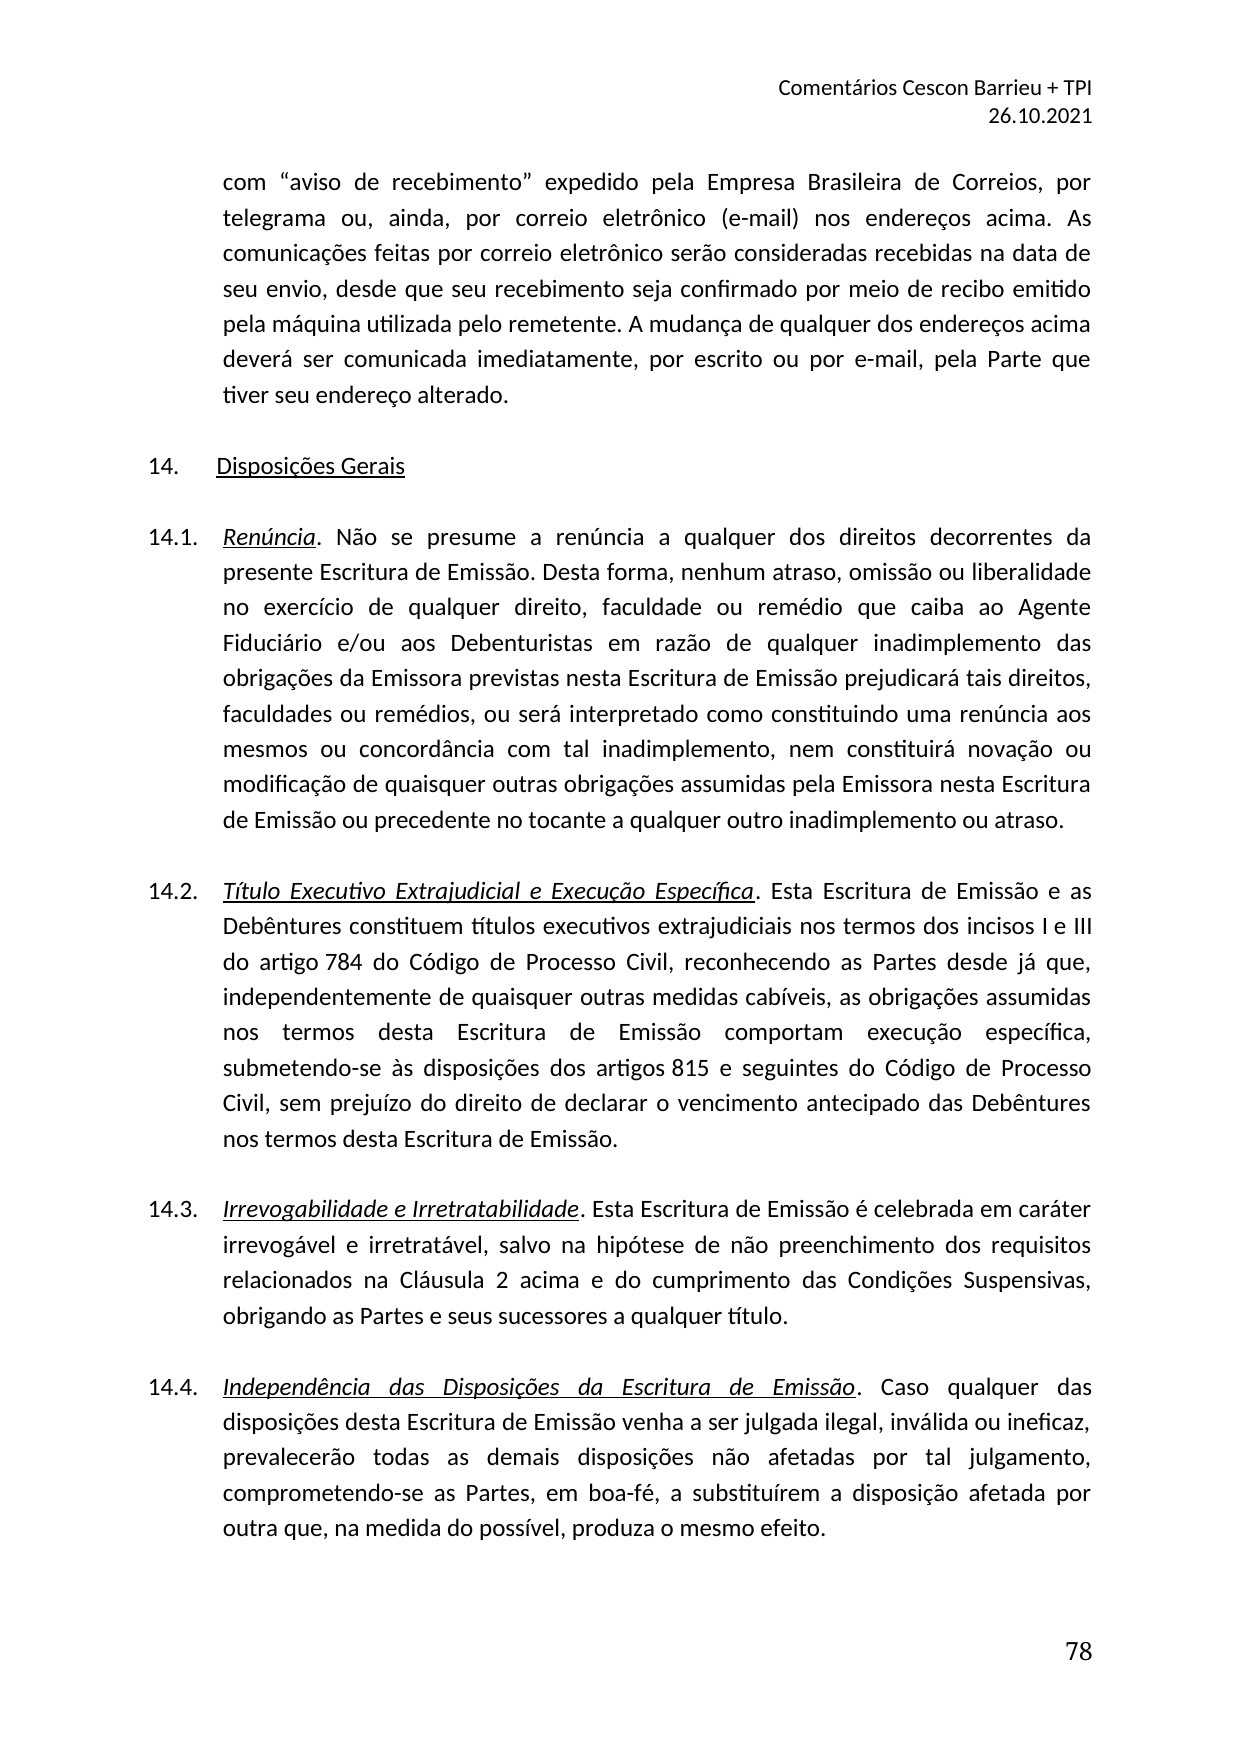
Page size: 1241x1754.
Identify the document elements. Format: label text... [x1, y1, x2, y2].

list Título Executivo Extrajudicial e Execução Específica. Esta Escritura de Emissão e as Debêntures constituem títulos executivos extrajudiciais nos termos dos incisos I e III do artigo 784 do Código de Processo Civil, reconhecendo as Partes desde já que, independentemente de quaisquer outras medidas cabíveis, as obrigações assumidas nos termos desta Escritura de Emissão comportam execução específica, submetendo-se às disposições dos artigos 815 e seguintes do Código de Processo Civil, sem prejuízo do direito de declarar o vencimento antecipado das Debêntures nos termos desta Escritura de Emissão. [148, 871, 1092, 1154]
list Independência das Disposições da Escritura de Emissão. Caso qualquer das disposições desta Escritura de Emissão venha a ser julgada ilegal, inválida ou ineficaz, prevalecerão todas as demais disposições não afetadas por tal julgamento, comprometendo-se as Partes, em boa-fé, a substituírem a disposição afetada por outra que, na medida do possível, produza o mesmo efeito. [148, 1367, 1092, 1544]
list Renúncia. Não se presume a renúncia a qualquer dos direitos decorrentes da presente Escritura de Emissão. Desta forma, nenhum atraso, omissão ou liberalidade no exercício de qualquer direito, faculdade ou remédio que caiba ao Agente Fiduciário e/ou aos Debenturistas em razão de qualquer inadimplemento das obrigações da Emissora previstas nesta Escritura de Emissão prejudicará tais direitos, faculdades ou remédios, ou será interpretado como constituindo uma renúncia aos mesmos ou concordância com tal inadimplemento, nem constituirá novação ou modificação de quaisquer outras obrigações assumidas pela Emissora nesta Escritura de Emissão ou precedente no tocante a qualquer outro inadimplemento ou atraso. [148, 517, 1092, 835]
list Disposições Gerais [148, 446, 1092, 481]
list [148, 162, 1092, 410]
list Irrevogabilidade e Irretratabilidade. Esta Escritura de Emissão é celebrada em caráter irrevogável e irretratável, salvo na hipótese de não preenchimento dos requisitos relacionados na Cláusula 2 acima e do cumprimento das Condições Suspensivas, obrigando as Partes e seus sucessores a qualquer título. [148, 1189, 1092, 1331]
